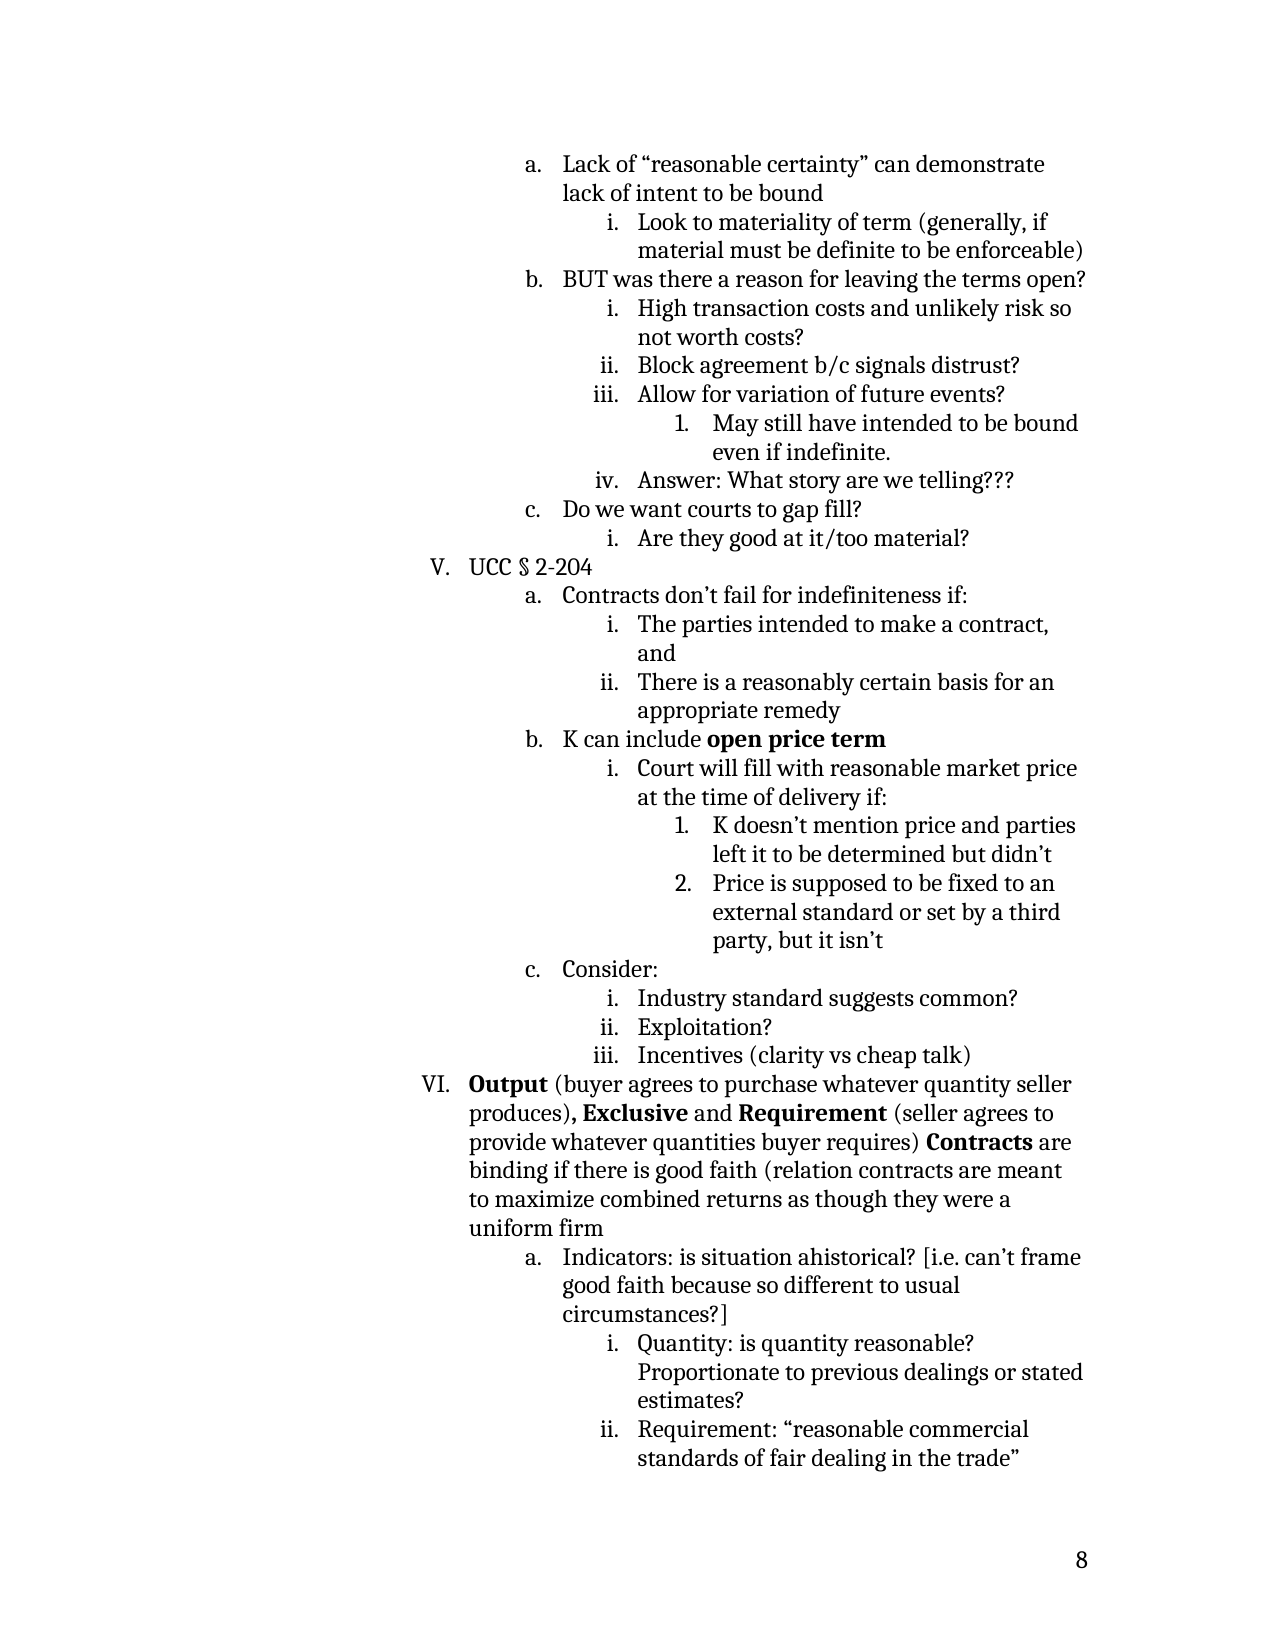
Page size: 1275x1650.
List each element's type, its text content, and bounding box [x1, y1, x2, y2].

list Answer: What story are we telling??? [619, 466, 1087, 495]
list There is a reasonably certain basis for an appropriate remedy [619, 667, 1087, 725]
list Do we want courts to gap fill? [525, 495, 1087, 524]
list High transaction costs and unlikely risk so not worth costs? [619, 294, 1087, 351]
list Quantity: is quantity reasonable? Proportionate to previous dealings or stated estimates? [619, 1329, 1087, 1415]
list K can include open price term [525, 725, 1087, 754]
list May still have intended to be bound even if indefinite. [675, 409, 1087, 466]
list Allow for variation of future events? [619, 380, 1087, 409]
list Price is supposed to be fixed to an external standard or set by a third party, but it isn’t [675, 869, 1087, 955]
list Consider: [525, 955, 1087, 984]
list Incentives (clarity vs cheap talk) [619, 1041, 1087, 1070]
list UCC § 2-204 [450, 552, 1087, 581]
list Court will fill with reasonable market price at the time of delivery if: [619, 754, 1087, 811]
list BUT was there a reason for leaving the terms open? [525, 265, 1087, 294]
list Exploitation? [619, 1012, 1087, 1041]
list Indicators: is situation ahistorical? [i.e. can’t frame good faith because so different to usual circumstances?] [525, 1242, 1087, 1329]
list Are they good at it/too material? [619, 524, 1087, 552]
list Look to materiality of term (generally, if material must be definite to be enforceable) [619, 207, 1087, 265]
list Requirement: “reasonable commercial standards of fair dealing in the trade” [619, 1415, 1087, 1472]
list The parties intended to make a contract, and [619, 610, 1087, 667]
list Output (buyer agrees to purchase whatever quantity seller produces), Exclusive and Requirement (seller agrees to provide whatever quantities buyer requires) Contracts are binding if there is good faith (relation contracts are meant to maximize combined returns as though they were a uniform firm [450, 1070, 1087, 1242]
list Lack of “reasonable certainty” can demonstrate lack of intent to be bound [525, 150, 1087, 207]
list Block agreement b/c signals distrust? [619, 351, 1087, 380]
list K doesn’t mention price and parties left it to be determined but didn’t [675, 811, 1087, 869]
list Industry standard suggests common? [619, 984, 1087, 1012]
list Contracts don’t fail for indefiniteness if: [525, 581, 1087, 610]
